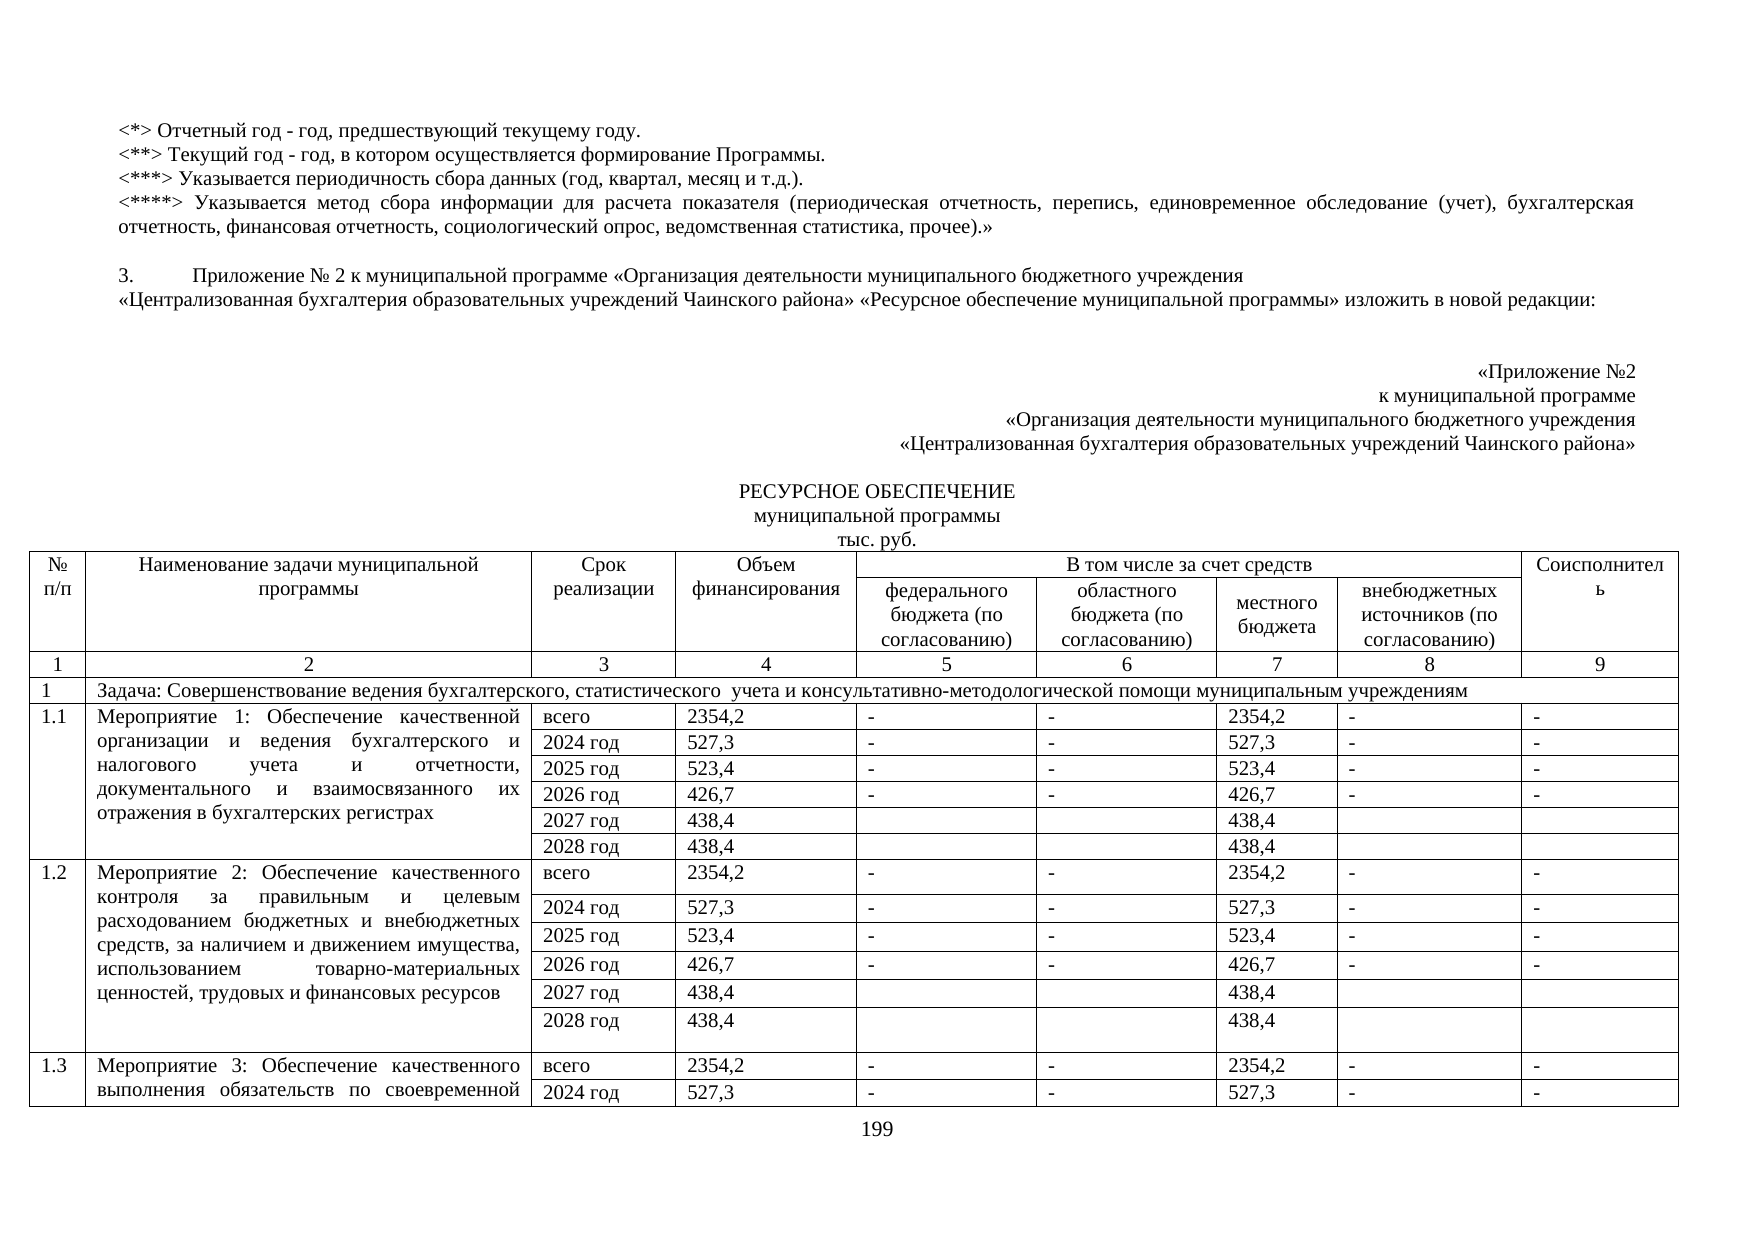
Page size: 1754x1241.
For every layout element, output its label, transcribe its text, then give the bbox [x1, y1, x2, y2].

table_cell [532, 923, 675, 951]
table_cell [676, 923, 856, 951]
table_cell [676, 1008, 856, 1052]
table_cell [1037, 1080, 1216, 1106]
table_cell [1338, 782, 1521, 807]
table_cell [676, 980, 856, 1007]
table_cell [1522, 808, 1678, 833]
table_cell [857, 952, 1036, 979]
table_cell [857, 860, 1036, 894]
text «Централизованная бухгалтерия образовательных учреждений Чаинского района» [118, 431, 1636, 455]
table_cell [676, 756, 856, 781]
text <***> Указывается периодичность сбора данных (год, квартал, месяц и т.д.). [118, 166, 1636, 190]
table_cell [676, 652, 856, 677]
text <**> Текущий год - год, в котором осуществляется формирование Программы. [118, 142, 1636, 166]
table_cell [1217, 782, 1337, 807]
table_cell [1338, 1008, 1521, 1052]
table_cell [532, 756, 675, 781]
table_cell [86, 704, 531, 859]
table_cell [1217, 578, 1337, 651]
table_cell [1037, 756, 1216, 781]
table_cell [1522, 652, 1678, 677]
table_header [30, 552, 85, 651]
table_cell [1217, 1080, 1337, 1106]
text муниципальной программы [118, 503, 1636, 527]
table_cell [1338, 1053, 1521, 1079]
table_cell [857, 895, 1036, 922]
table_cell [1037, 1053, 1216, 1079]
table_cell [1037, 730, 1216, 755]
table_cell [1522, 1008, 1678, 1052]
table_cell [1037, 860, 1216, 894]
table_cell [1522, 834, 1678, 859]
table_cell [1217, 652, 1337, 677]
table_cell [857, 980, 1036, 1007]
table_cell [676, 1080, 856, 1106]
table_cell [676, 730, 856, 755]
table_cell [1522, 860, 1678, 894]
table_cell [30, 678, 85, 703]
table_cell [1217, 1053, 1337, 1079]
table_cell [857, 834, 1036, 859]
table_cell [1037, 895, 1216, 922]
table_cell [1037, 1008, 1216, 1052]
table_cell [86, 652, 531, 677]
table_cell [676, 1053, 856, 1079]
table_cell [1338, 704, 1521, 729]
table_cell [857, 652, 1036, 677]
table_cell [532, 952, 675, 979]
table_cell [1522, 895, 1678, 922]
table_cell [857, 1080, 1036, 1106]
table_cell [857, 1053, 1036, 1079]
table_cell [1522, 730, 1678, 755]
text <*> Отчетный год - год, предшествующий текущему году. [118, 118, 1636, 142]
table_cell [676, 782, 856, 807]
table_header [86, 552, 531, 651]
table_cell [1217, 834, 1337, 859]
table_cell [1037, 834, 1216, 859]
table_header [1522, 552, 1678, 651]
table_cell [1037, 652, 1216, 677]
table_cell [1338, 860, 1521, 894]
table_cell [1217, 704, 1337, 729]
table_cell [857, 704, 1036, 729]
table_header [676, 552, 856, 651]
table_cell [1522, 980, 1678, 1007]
text <****> Указывается метод сбора информации для расчета показателя (периодическая отчетность, перепись, единовременное обследование (учет), бухгалтерская отчетность, финансовая отчетность, социологический опрос, ведомственная статистика, прочее).» [118, 190, 1636, 238]
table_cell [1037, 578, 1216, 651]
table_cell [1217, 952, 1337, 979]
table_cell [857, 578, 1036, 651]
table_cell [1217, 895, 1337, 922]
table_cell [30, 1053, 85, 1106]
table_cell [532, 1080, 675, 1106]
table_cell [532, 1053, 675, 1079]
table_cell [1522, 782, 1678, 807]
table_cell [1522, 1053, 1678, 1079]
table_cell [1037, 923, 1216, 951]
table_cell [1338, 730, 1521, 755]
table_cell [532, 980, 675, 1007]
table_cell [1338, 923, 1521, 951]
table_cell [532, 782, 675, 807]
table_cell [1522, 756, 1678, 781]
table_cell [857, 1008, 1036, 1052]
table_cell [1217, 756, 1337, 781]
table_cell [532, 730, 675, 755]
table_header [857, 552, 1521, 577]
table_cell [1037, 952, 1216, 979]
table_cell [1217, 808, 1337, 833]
text «Централизованная бухгалтерия образовательных учреждений Чаинского района» «Ресурсное обеспечение муниципальной программы» изложить в новой редакции: [118, 287, 1636, 311]
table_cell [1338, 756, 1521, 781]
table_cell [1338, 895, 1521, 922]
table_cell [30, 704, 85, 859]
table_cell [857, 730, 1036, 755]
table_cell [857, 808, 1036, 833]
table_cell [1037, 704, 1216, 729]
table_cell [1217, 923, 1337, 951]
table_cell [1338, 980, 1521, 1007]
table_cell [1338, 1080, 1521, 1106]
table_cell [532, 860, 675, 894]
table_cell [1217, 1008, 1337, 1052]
text к муниципальной программе [118, 383, 1636, 407]
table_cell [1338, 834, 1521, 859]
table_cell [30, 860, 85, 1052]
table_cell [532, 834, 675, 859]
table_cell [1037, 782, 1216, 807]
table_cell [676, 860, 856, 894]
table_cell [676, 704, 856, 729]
text тыс. руб. [118, 527, 1636, 551]
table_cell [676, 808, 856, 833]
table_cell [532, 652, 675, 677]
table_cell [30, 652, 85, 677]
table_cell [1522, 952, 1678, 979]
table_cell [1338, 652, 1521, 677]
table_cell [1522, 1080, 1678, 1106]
text РЕСУРСНОЕ ОБЕСПЕЧЕНИЕ [118, 479, 1636, 503]
text «Организация деятельности муниципального бюджетного учреждения [118, 407, 1636, 431]
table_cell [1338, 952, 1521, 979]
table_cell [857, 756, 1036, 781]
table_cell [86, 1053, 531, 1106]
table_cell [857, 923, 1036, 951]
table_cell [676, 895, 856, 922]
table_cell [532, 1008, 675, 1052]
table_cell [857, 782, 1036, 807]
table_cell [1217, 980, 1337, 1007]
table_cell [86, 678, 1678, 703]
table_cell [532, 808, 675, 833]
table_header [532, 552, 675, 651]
text 3. Приложение № 2 к муниципальной программе «Организация деятельности муниципального бюджетного учреждения [118, 262, 1636, 287]
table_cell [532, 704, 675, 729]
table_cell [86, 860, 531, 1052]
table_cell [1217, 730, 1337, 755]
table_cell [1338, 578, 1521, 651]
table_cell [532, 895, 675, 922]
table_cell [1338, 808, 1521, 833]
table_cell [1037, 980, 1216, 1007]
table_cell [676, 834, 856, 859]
text «Приложение №2 [118, 359, 1636, 383]
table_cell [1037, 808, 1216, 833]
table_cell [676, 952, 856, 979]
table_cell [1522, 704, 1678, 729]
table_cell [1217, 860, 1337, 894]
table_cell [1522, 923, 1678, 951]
